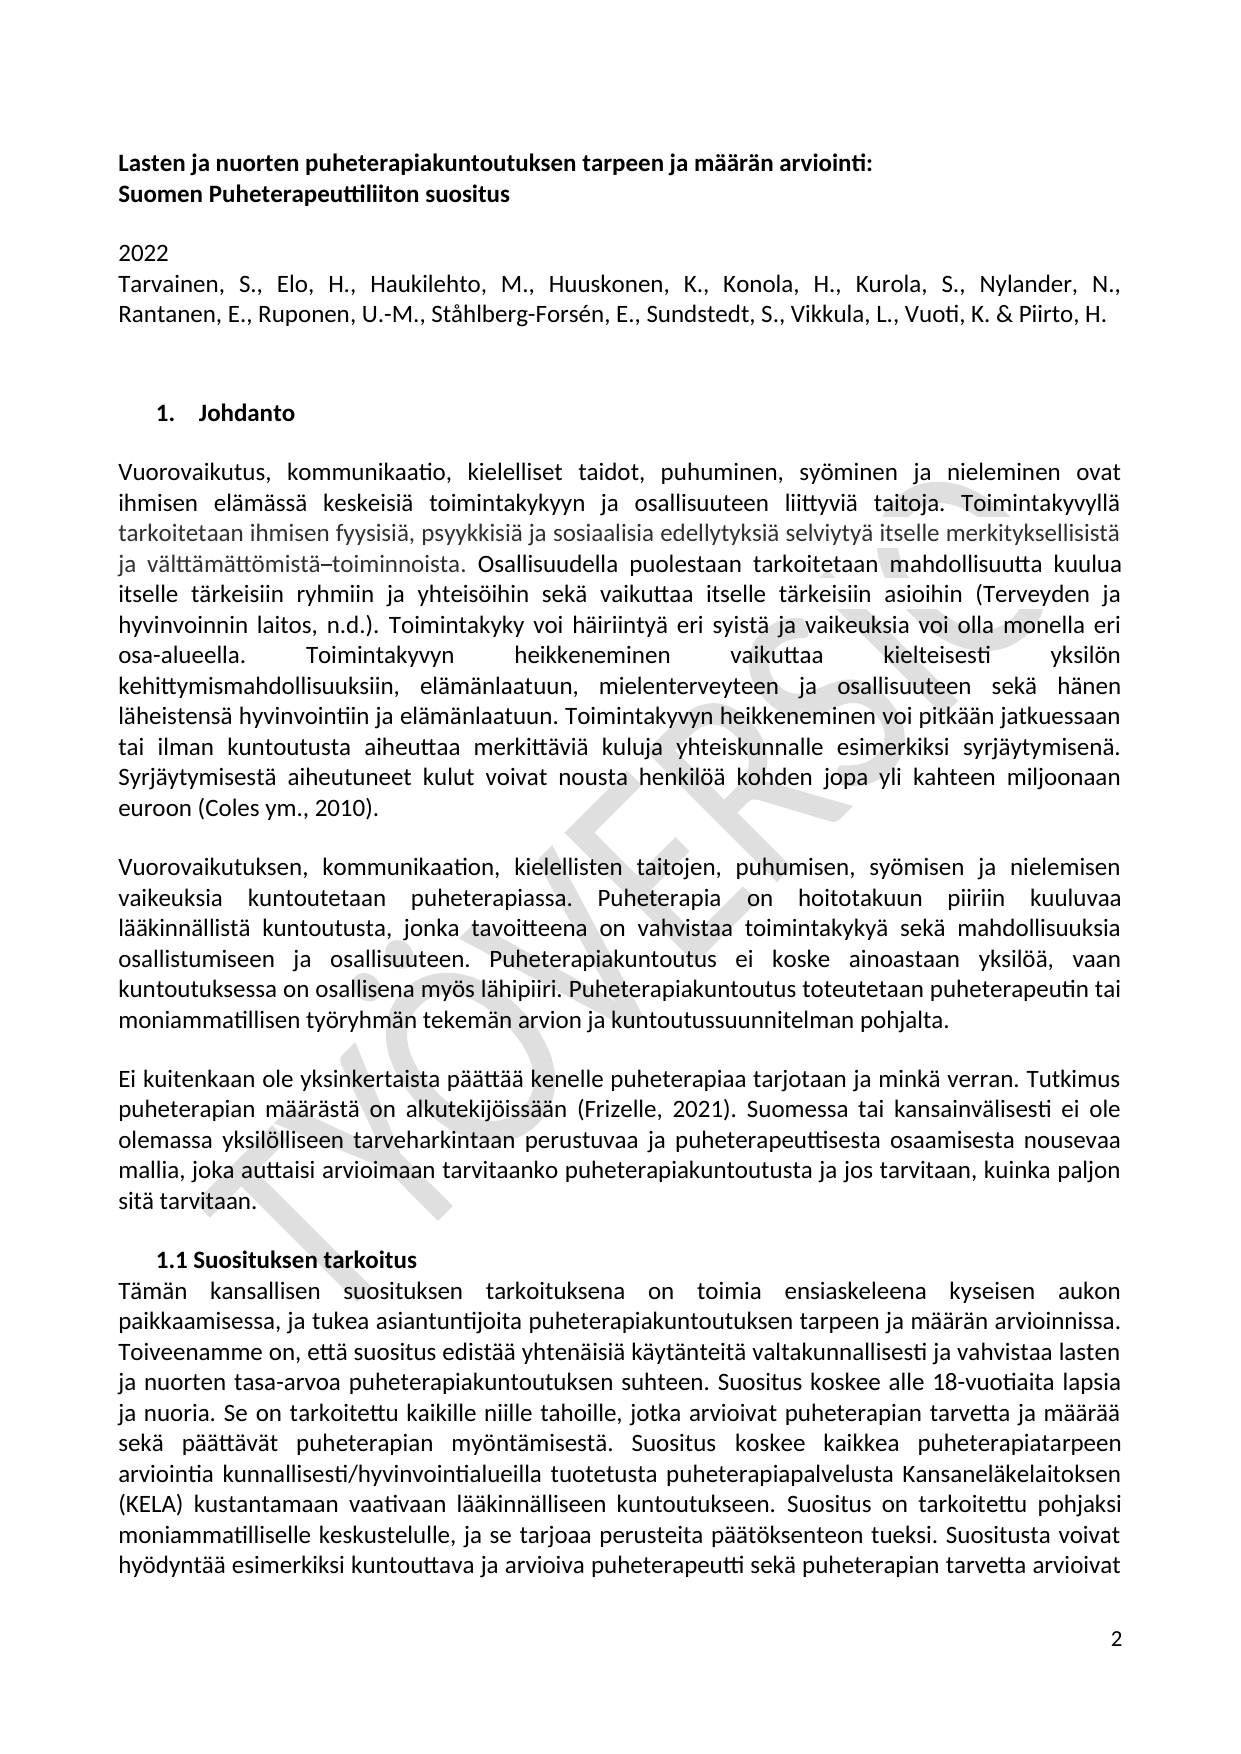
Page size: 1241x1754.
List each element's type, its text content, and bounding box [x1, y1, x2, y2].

text Ei kuitenkaan ole yksinkertaista päättää kenelle puheterapiaa tarjotaan ja minkä verran. Tutkimus puheterapian määrästä on alkutekijöissään (Frizelle, 2021). Suomessa tai kansainvälisesti ei ole olemassa yksilölliseen tarveharkintaan perustuvaa ja puheterapeuttisesta osaamisesta nousevaa mallia, joka auttaisi arvioimaan tarvitaanko puheterapiakuntoutusta ja jos tarvitaan, kuinka paljon sitä tarvitaan. [118, 1063, 1122, 1216]
text Lasten ja nuorten puheterapiakuntoutuksen tarpeen ja määrän arviointi: [118, 148, 1122, 178]
text Vuorovaikutus, kommunikaatio, kielelliset taidot, puhuminen, syöminen ja nieleminen ovat ihmisen elämässä keskeisiä toimintakykyyn ja osallisuuteen liittyviä taitoja. Toimintakyvyllä tarkoitetaan ihmisen fyysisiä, psyykkisiä ja sosiaalisia edellytyksiä selviytyä itselle merkityksellisistä ja välttämättömistä toiminnoista. Osallisuudella puolestaan tarkoitetaan mahdollisuutta kuulua itselle tärkeisiin ryhmiin ja yhteisöihin sekä vaikuttaa itselle tärkeisiin asioihin (Terveyden ja hyvinvoinnin laitos, n.d.). Toimintakyky voi häiriintyä eri syistä ja vaikeuksia voi olla monella eri osa-alueella. Toimintakyvyn heikkeneminen vaikuttaa kielteisesti yksilön kehittymismahdollisuuksiin, elämänlaatuun, mielenterveyteen ja osallisuuteen sekä hänen läheistensä hyvinvointiin ja elämänlaatuun. Toimintakyvyn heikkeneminen voi pitkään jatkuessaan tai ilman kuntoutusta aiheuttaa merkittäviä kuluja yhteiskunnalle esimerkiksi syrjäytymisenä. Syrjäytymisestä aiheutuneet kulut voivat nousta henkilöä kohden jopa yli kahteen miljoonaan euroon (Coles ym., 2010). [118, 609, 1122, 822]
text Tarvainen, S., Elo, H., Haukilehto, M., Huuskonen, K., Konola, H., Kurola, S., Nylander, N., Rantanen, E., Ruponen, U.-M., Ståhlberg-Forsén, E., Sundstedt, S., Vikkula, L., Vuoti, K. & Piirto, H. [118, 268, 1122, 329]
text Vuorovaikutuksen, kommunikaation, kielellisten taitojen, puhumisen, syömisen ja nielemisen vaikeuksia kuntoutetaan puheterapiassa. Puheterapia on hoitotakuun piiriin kuuluvaa lääkinnällistä kuntoutusta, jonka tavoitteena on vahvistaa toimintakykyä sekä mahdollisuuksia osallistumiseen ja osallisuuteen. Puheterapiakuntoutus ei koske ainoastaan yksilöä, vaan kuntoutuksessa on osallisena myös lähipiiri. Puheterapiakuntoutus toteutetaan puheterapeutin tai moniammatillisen työryhmän tekemän arvion ja kuntoutussuunnitelman pohjalta. [118, 851, 1122, 1034]
list Johdanto [156, 397, 1122, 427]
text 2022 [118, 237, 1122, 268]
list Suosituksen tarkoitus [156, 1244, 1122, 1275]
text Suomen Puheterapeuttiliiton suositus [118, 178, 1122, 209]
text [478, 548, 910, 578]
